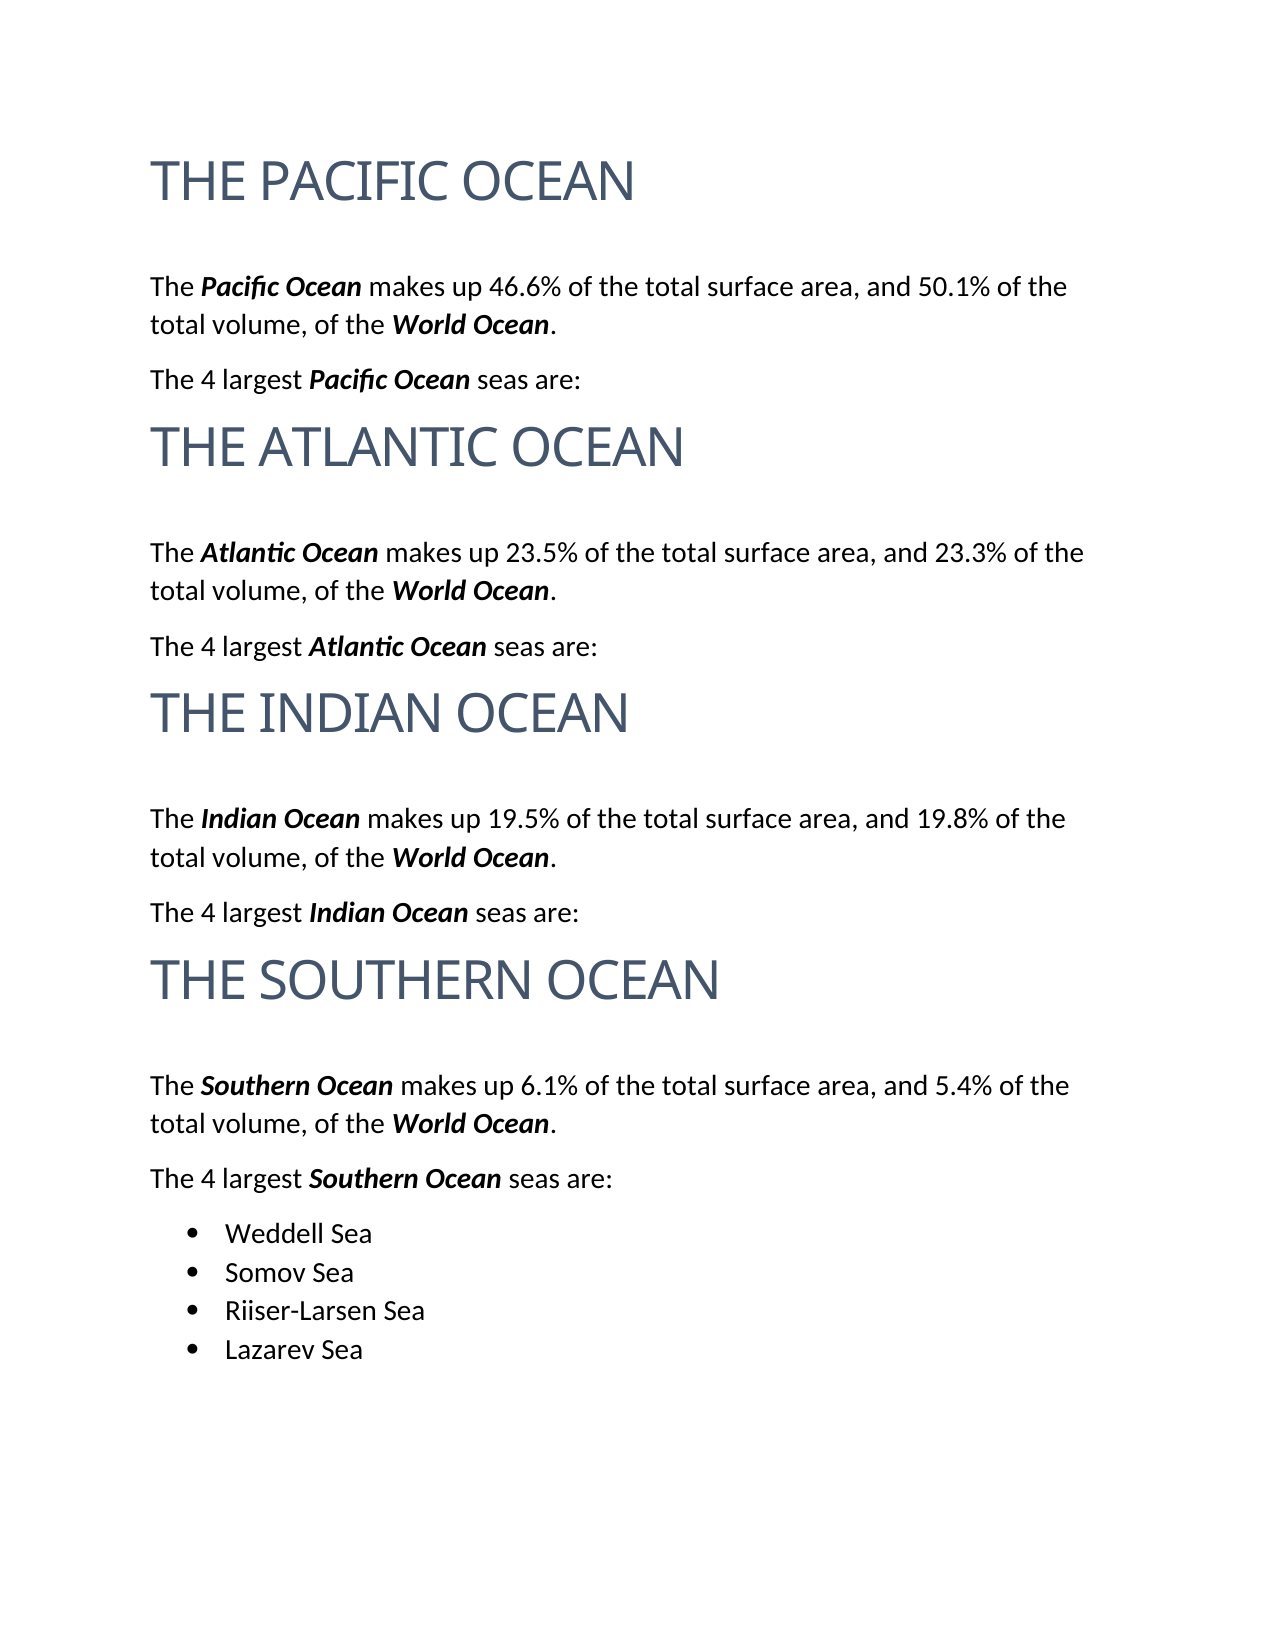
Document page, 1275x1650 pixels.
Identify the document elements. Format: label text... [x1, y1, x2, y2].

title The Pacific Ocean [150, 150, 1125, 213]
text The 4 largest Southern Ocean seas are: [150, 1160, 1125, 1196]
title The Southern Ocean [150, 949, 1125, 1012]
list Somov Sea [187, 1254, 1125, 1289]
list Weddell Sea [187, 1215, 1125, 1251]
title The Indian Ocean [150, 683, 1125, 745]
text The Southern Ocean makes up 6.1% of the total surface area, and 5.4% of the total volume, of the World Ocean. [150, 1067, 1125, 1141]
list Lazarev Sea [187, 1331, 1125, 1366]
text The 4 largest Atlantic Ocean seas are: [150, 628, 1125, 663]
title The Atlantic Ocean [150, 416, 1125, 479]
text The Indian Ocean makes up 19.5% of the total surface area, and 19.8% of the total volume, of the World Ocean. [150, 800, 1125, 874]
list Riiser-Larsen Sea [187, 1292, 1125, 1328]
text The 4 largest Pacific Ocean seas are: [150, 361, 1125, 397]
text The Atlantic Ocean makes up 23.5% of the total surface area, and 23.3% of the total volume, of the World Ocean. [150, 534, 1125, 608]
text The 4 largest Indian Ocean seas are: [150, 894, 1125, 929]
text The Pacific Ocean makes up 46.6% of the total surface area, and 50.1% of the total volume, of the World Ocean. [150, 268, 1125, 342]
